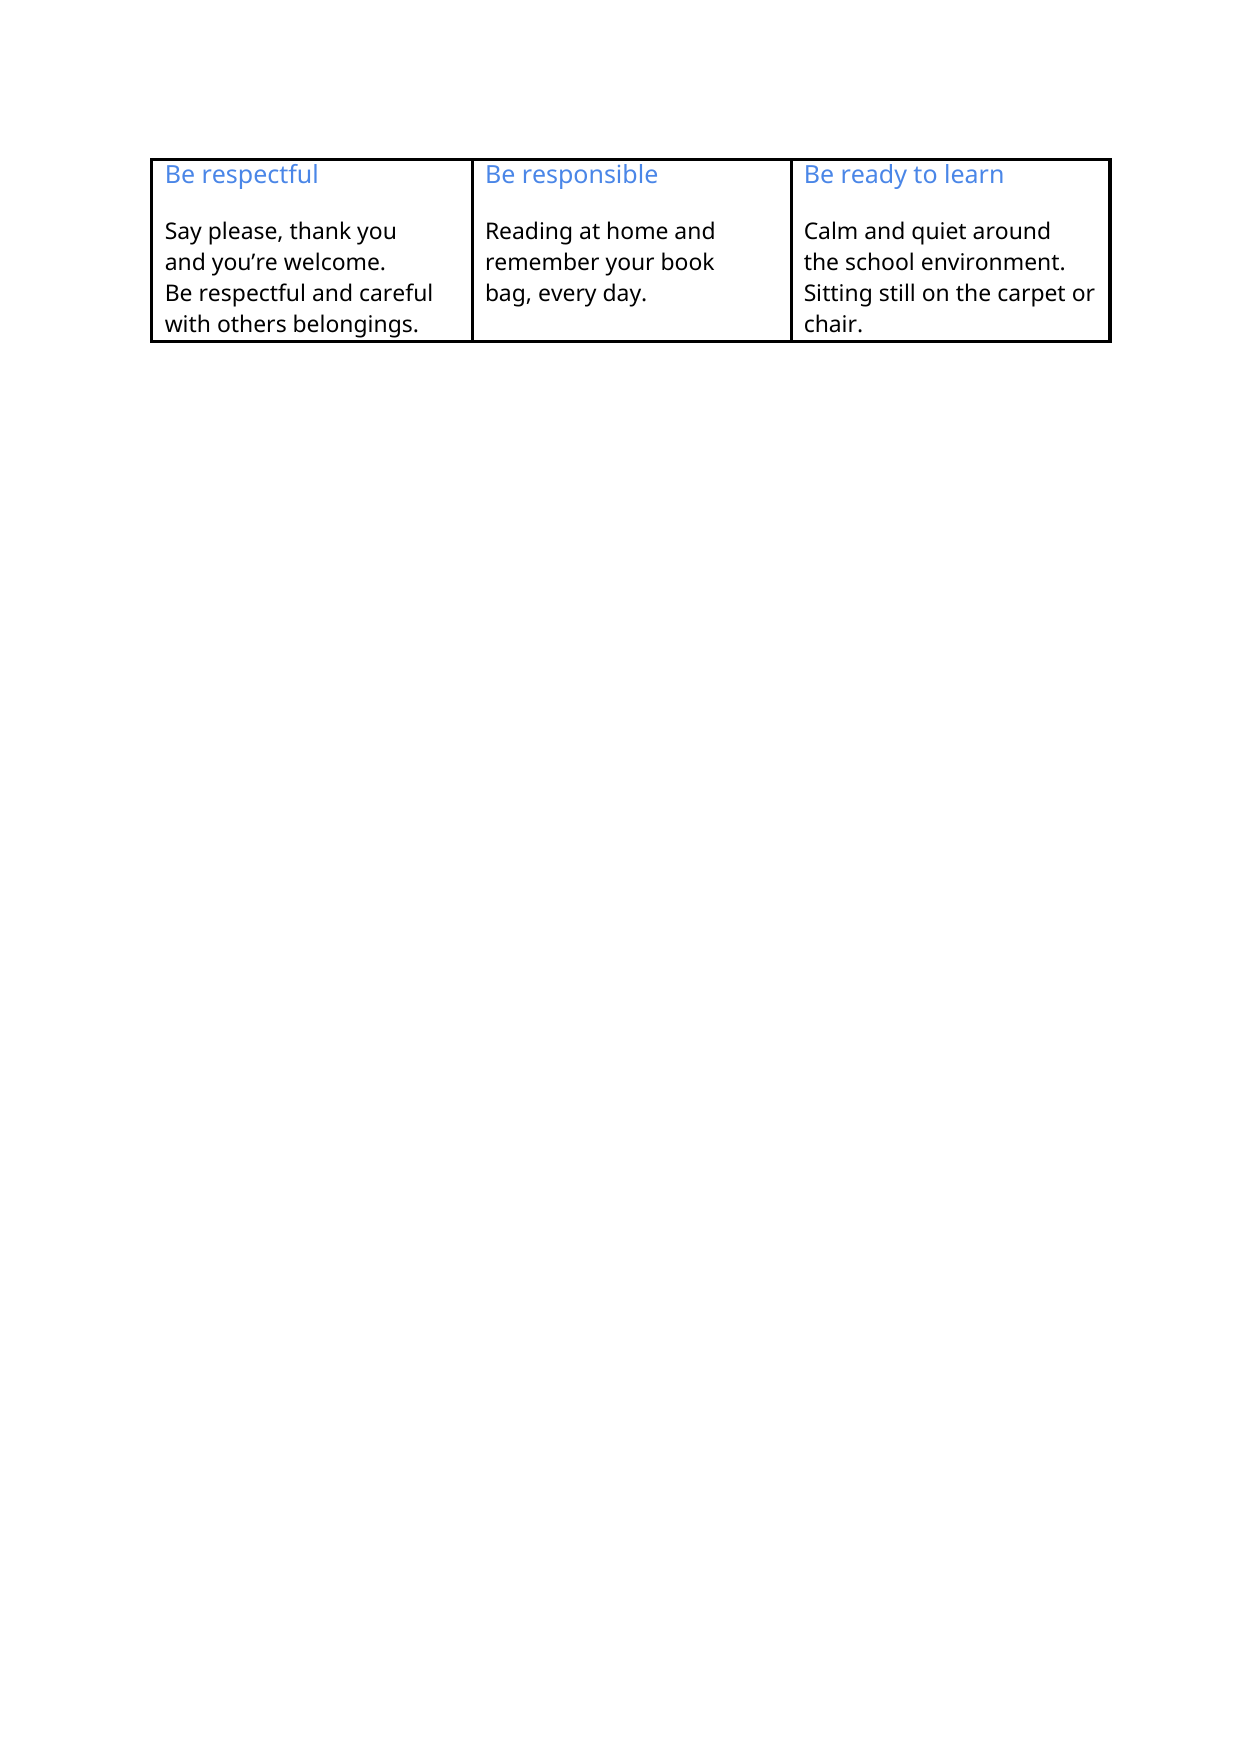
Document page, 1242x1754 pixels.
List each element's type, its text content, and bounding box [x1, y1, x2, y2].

table_cell Reading at home and remember your book bag, every day. [474, 201, 790, 340]
table_header Be respectful [153, 161, 471, 201]
table_cell Calm and quiet around the school environment. Sitting still on the carpet or chair. [793, 201, 1108, 340]
table_header Be responsible [474, 161, 790, 201]
table_cell Say please, thank you and you’re welcome. Be respectful and careful with others belongings. [153, 201, 471, 340]
table_header Be ready to learn [793, 161, 1108, 201]
